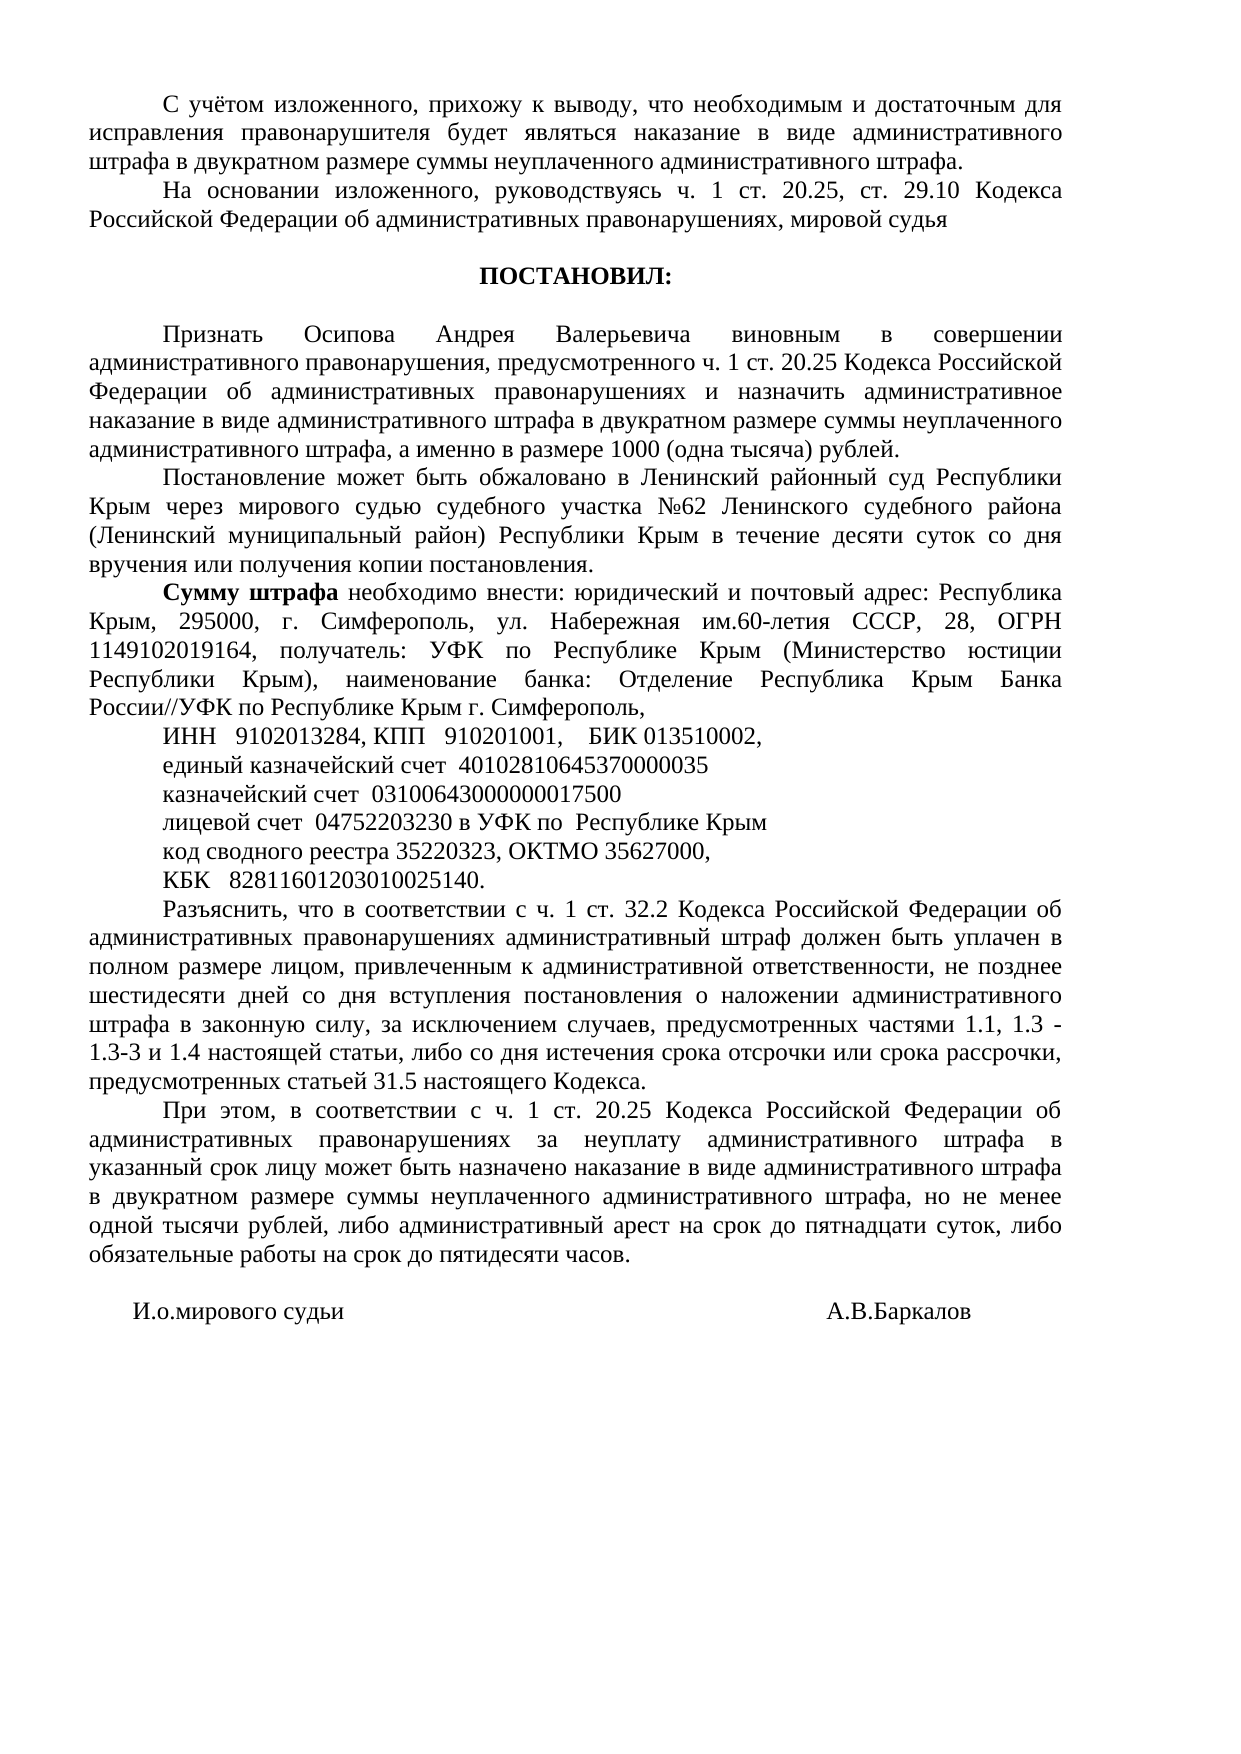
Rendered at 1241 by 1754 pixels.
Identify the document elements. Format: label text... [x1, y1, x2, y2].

text лицевой счет 04752203230 в УФК по Республике Крым [89, 807, 1063, 836]
text ИНН 9102013284, КПП 910201001, БИК 013510002, [89, 721, 1063, 750]
text ПОСТАНОВИЛ: [89, 261, 1063, 290]
text КБК 82811601203010025140. [89, 865, 1063, 894]
text Сумму штрафа необходимо внести: юридический и почтовый адрес: Республика Крым, 295000, г. Симферополь, ул. Набережная им.60-летия СССР, 28, ОГРН 1149102019164, получатель: УФК по Республике Крым (Министерство юстиции Республики Крым), наименование банка: Отделение Республика Крым Банка России//УФК по Республике Крым г. Симферополь, [89, 577, 1063, 721]
text С учётом изложенного, прихожу к выводу, что необходимым и достаточным для исправления правонарушителя будет являться наказание в виде административного штрафа в двукратном размере суммы неуплаченного административного штрафа. [89, 89, 1063, 175]
text единый казначейский счет 40102810645370000035 [89, 750, 1063, 779]
text Признать Осипова Андрея Валерьевича виновным в совершении административного правонарушения, предусмотренного ч. 1 ст. 20.25 Кодекса Российской Федерации об административных правонарушениях и назначить административное наказание в виде административного штрафа в двукратном размере суммы неуплаченного административного штрафа, а именно в размере 1000 (одна тысяча) рублей. [89, 319, 1063, 462]
text Разъяснить, что в соответствии с ч. 1 ст. 32.2 Кодекса Российской Федерации об административных правонарушениях административный штраф должен быть уплачен в полном размере лицом, привлеченным к административной ответственности, не позднее шестидесяти дней со дня вступления постановления о наложении административного штрафа в законную силу, за исключением случаев, предусмотренных частями 1.1, 1.3 - 1.3-3 и 1.4 настоящей статьи, либо со дня истечения срока отсрочки или срока рассрочки, предусмотренных статьей 31.5 настоящего Кодекса. [89, 894, 1063, 1095]
text код сводного реестра 35220323, ОКТМО 35627000, [89, 836, 1063, 865]
text При этом, в соответствии с ч. 1 ст. 20.25 Кодекса Российской Федерации об административных правонарушениях за неуплату административного штрафа в указанный срок лицу может быть назначено наказание в виде административного штрафа в двукратном размере суммы неуплаченного административного штрафа, но не менее одной тысячи рублей, либо административный арест на срок до пятнадцати суток, либо обязательные работы на срок до пятидесяти часов. [89, 1095, 1063, 1267]
text Постановление может быть обжаловано в Ленинский районный суд Республики Крым через мирового судью судебного участка №62 Ленинского судебного района (Ленинский муниципальный район) Республики Крым в течение десяти суток со дня вручения или получения копии постановления. [89, 462, 1063, 577]
text казначейский счет 03100643000000017500 [89, 779, 1063, 807]
text И.о.мирового судьи А.В.Баркалов [89, 1296, 1063, 1325]
text На основании изложенного, руководствуясь ч. 1 ст. 20.25, ст. 29.10 Кодекса Российской Федерации об административных правонарушениях, мировой судья [89, 175, 1063, 232]
